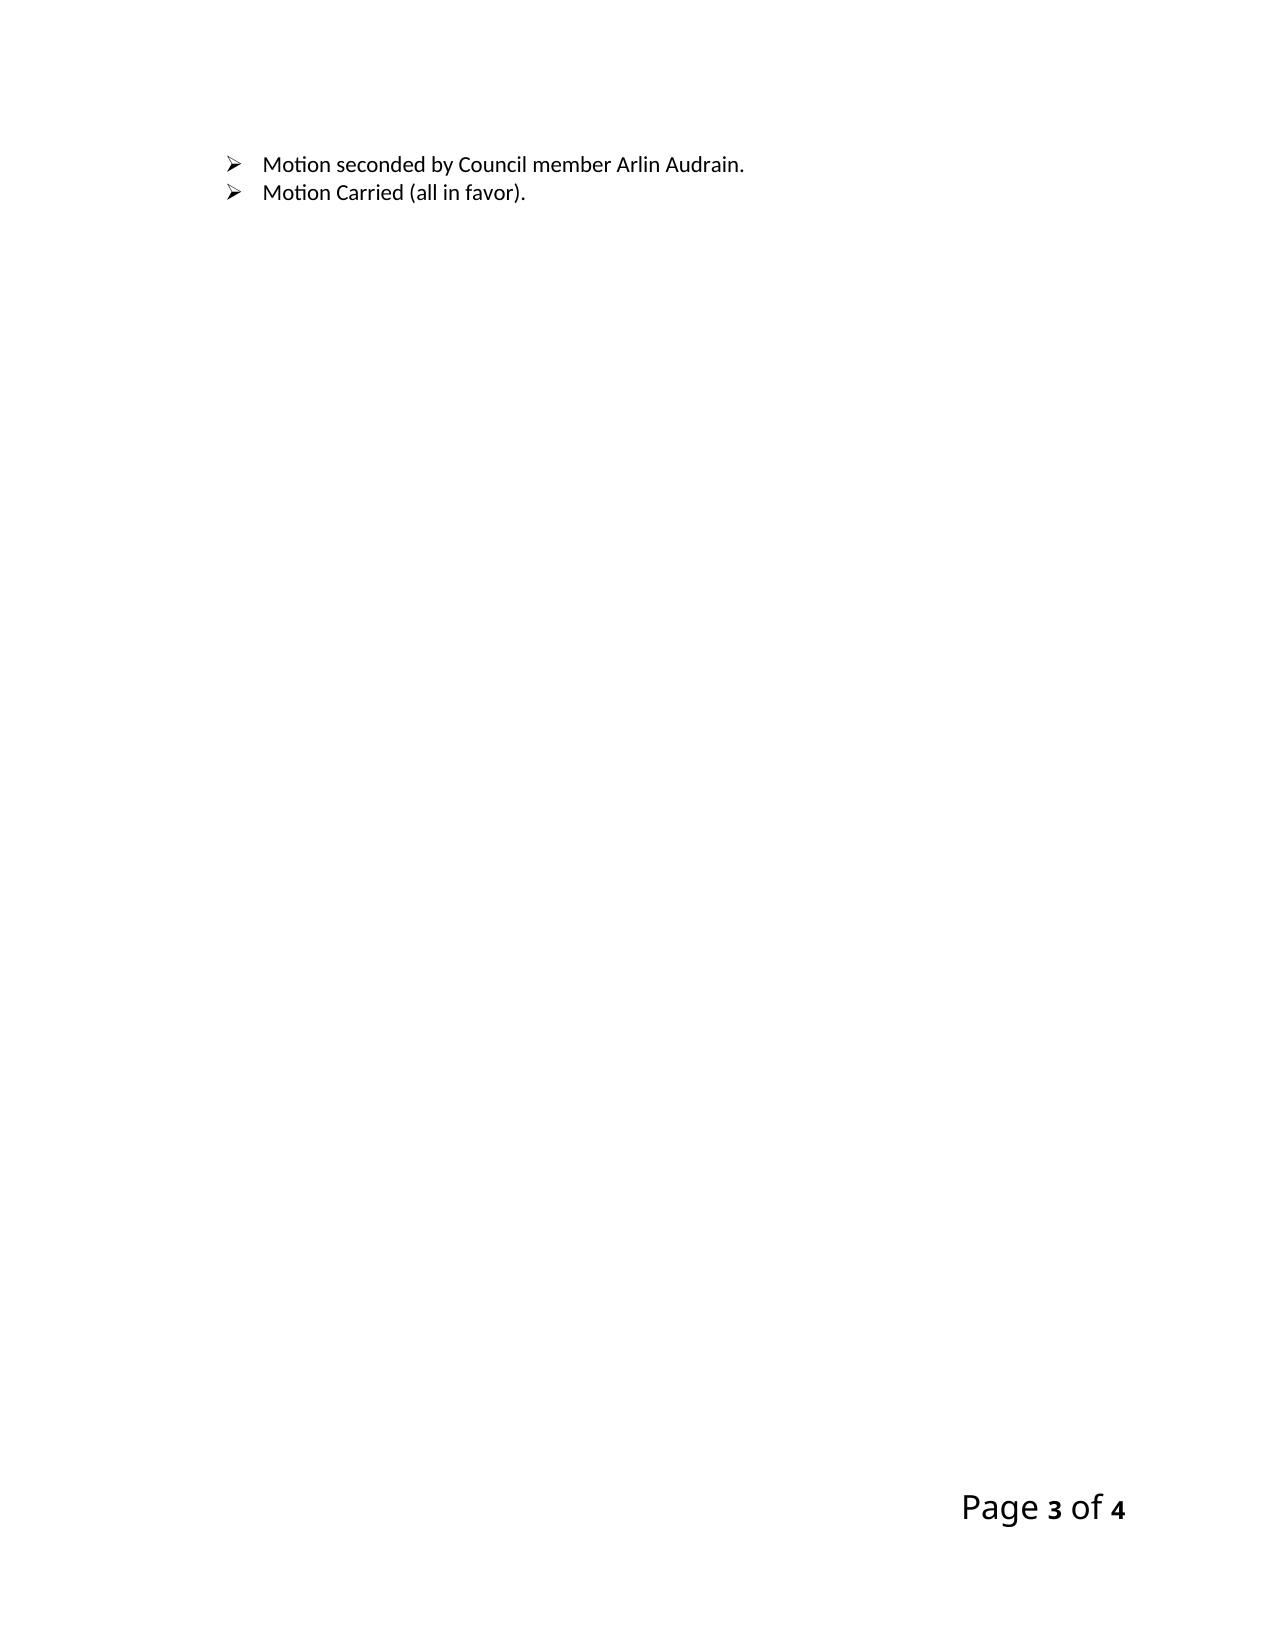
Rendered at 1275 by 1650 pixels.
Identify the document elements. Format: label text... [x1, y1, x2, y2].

list Motion Carried (all in favor). [225, 178, 1125, 206]
list Motion seconded by Council member Arlin Audrain. [225, 150, 1125, 178]
